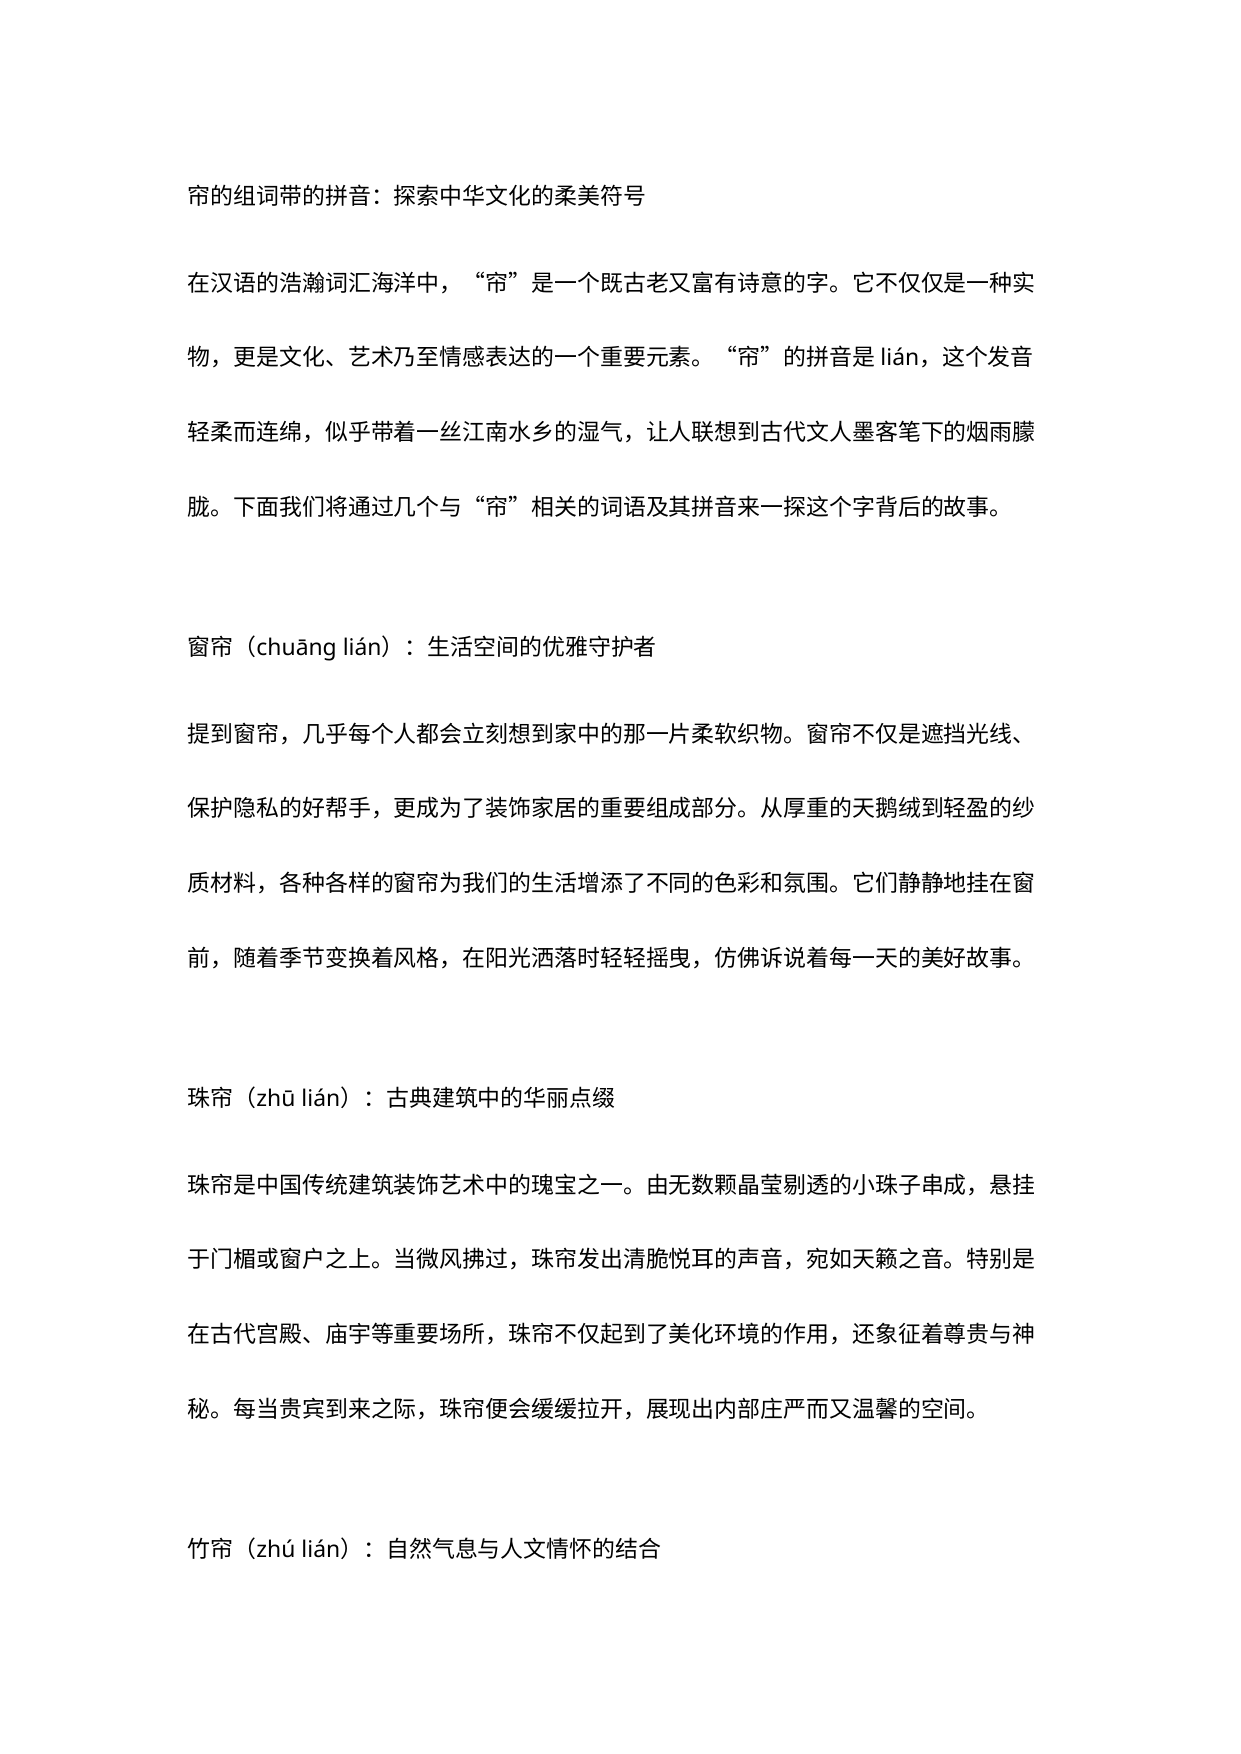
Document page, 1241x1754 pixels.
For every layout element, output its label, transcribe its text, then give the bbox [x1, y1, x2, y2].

text 窗帘（chuāng lián）：生活空间的优雅守护者 [187, 613, 1053, 678]
text 帘的组词带的拼音：探索中华文化的柔美符号 [187, 162, 1053, 227]
text 珠帘（zhū lián）：古典建筑中的华丽点缀 [187, 1064, 1053, 1129]
text 竹帘（zhú lián）：自然气息与人文情怀的结合 [187, 1515, 1053, 1580]
text 珠帘是中国传统建筑装饰艺术中的瑰宝之一。由无数颗晶莹剔透的小珠子串成，悬挂于门楣或窗户之上。当微风拂过，珠帘发出清脆悦耳的声音，宛如天籁之音。特别是在古代宫殿、庙宇等重要场所，珠帘不仅起到了美化环境的作用，还象征着尊贵与神秘。每当贵宾到来之际，珠帘便会缓缓拉开，展现出内部庄严而又温馨的空间。 [187, 1151, 1053, 1440]
text 在汉语的浩瀚词汇海洋中，“帘”是一个既古老又富有诗意的字。它不仅仅是一种实物，更是文化、艺术乃至情感表达的一个重要元素。“帘”的拼音是 lián，这个发音轻柔而连绵，似乎带着一丝江南水乡的湿气，让人联想到古代文人墨客笔下的烟雨朦胧。下面我们将通过几个与“帘”相关的词语及其拼音来一探这个字背后的故事。 [187, 248, 1053, 538]
text 提到窗帘，几乎每个人都会立刻想到家中的那一片柔软织物。窗帘不仅是遮挡光线、保护隐私的好帮手，更成为了装饰家居的重要组成部分。从厚重的天鹅绒到轻盈的纱质材料，各种各样的窗帘为我们的生活增添了不同的色彩和氛围。它们静静地挂在窗前，随着季节变换着风格，在阳光洒落时轻轻摇曳，仿佛诉说着每一天的美好故事。 [187, 700, 1053, 989]
